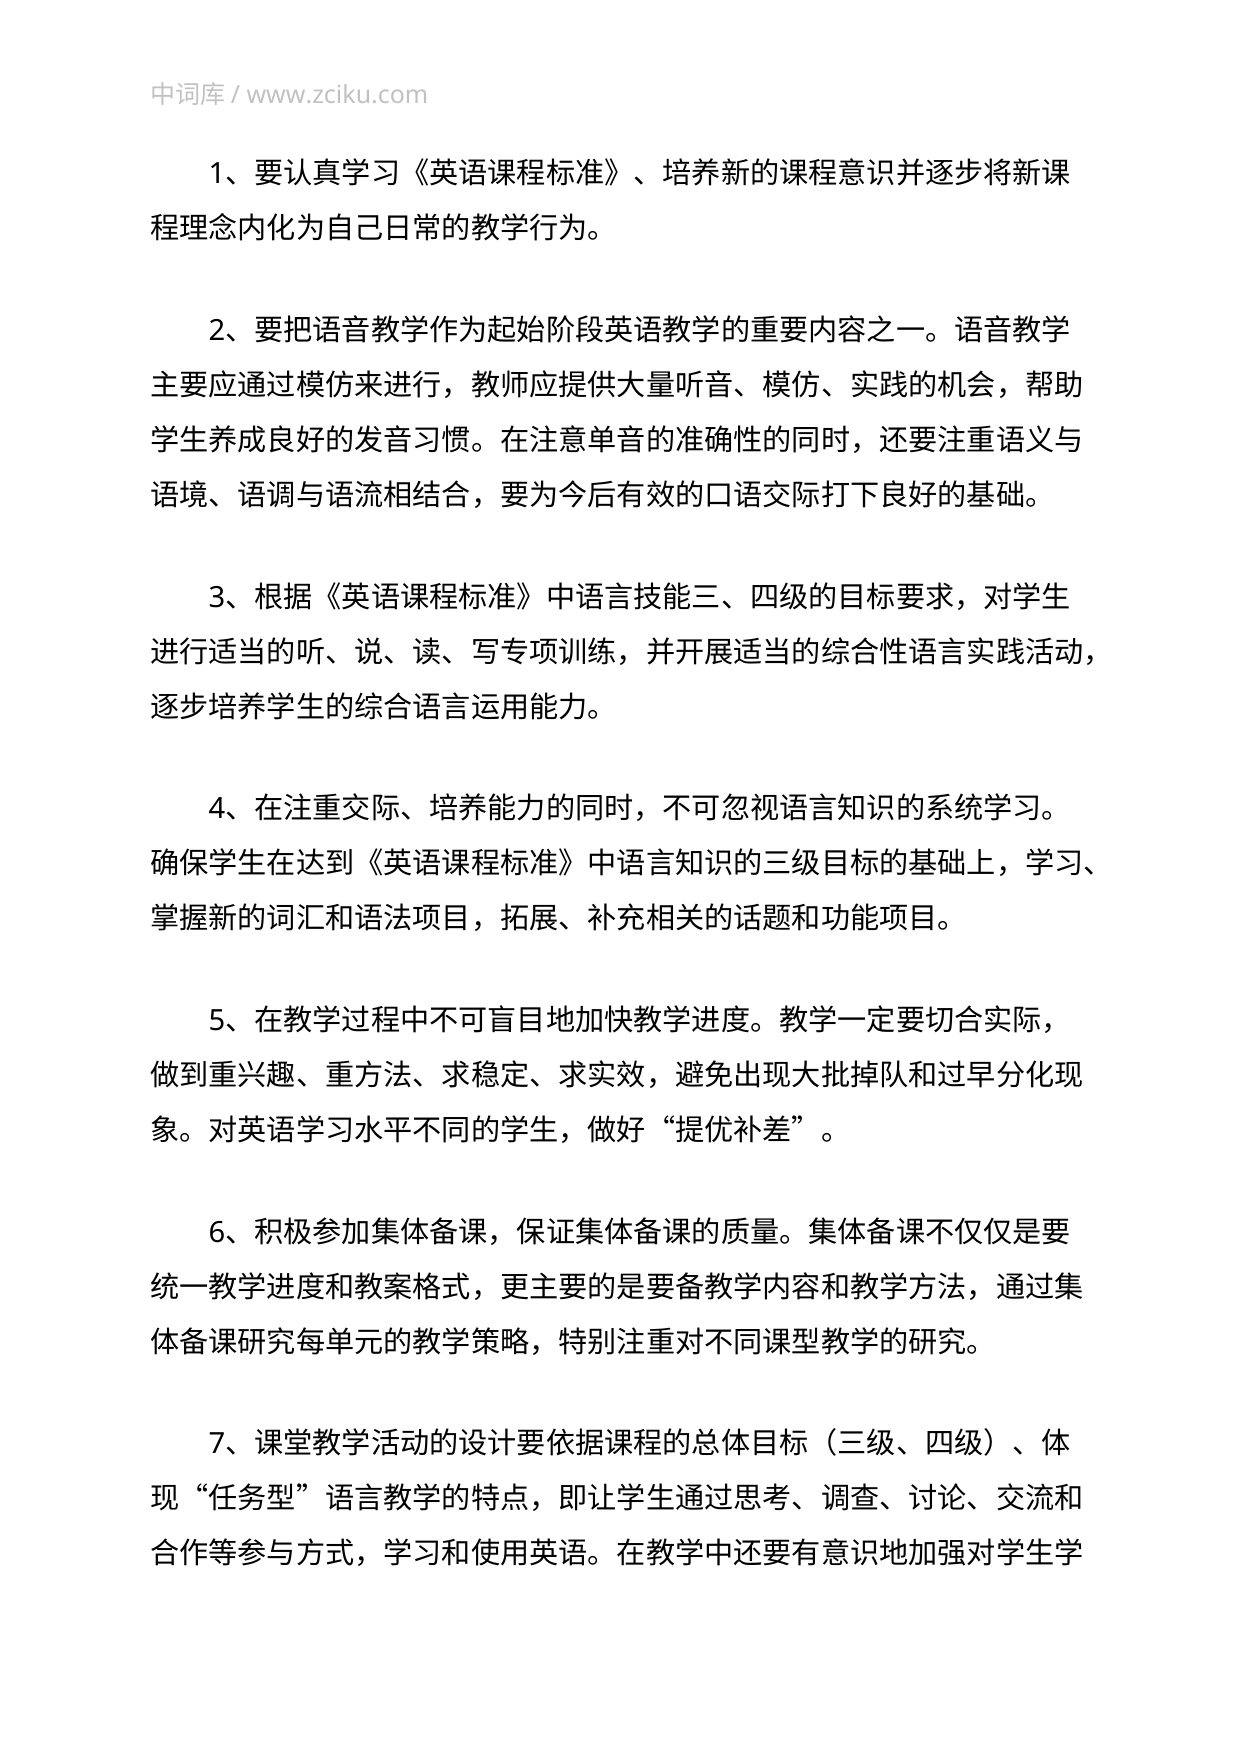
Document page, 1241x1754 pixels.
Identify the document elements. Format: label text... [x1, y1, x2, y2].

text 2、要把语音教学作为起始阶段英语教学的重要内容之一。语音教学主要应通过模仿来进行，教师应提供大量听音、模仿、实践的机会，帮助学生养成良好的发音习惯。在注意单音的准确性的同时，还要注重语义与语境、语调与语流相结合，要为今后有效的口语交际打下良好的基础。 [150, 307, 1090, 514]
text 1、要认真学习《英语课程标准》、培养新的课程意识并逐步将新课程理念内化为自己日常的教学行为。 [150, 150, 1090, 247]
text 3、根据《英语课程标准》中语言技能三、四级的目标要求，对学生进行适当的听、说、读、写专项训练，并开展适当的综合性语言实践活动，逐步培养学生的综合语言运用能力。 [150, 573, 1090, 726]
text 4、在注重交际、培养能力的同时，不可忽视语言知识的系统学习。确保学生在达到《英语课程标准》中语言知识的三级目标的基础上，学习、掌握新的词汇和语法项目，拓展、补充相关的话题和功能项目。 [150, 785, 1090, 937]
text 6、积极参加集体备课，保证集体备课的质量。集体备课不仅仅是要统一教学进度和教案格式，更主要的是要备教学内容和教学方法，通过集体备课研究每单元的教学策略，特别注重对不同课型教学的研究。 [150, 1208, 1090, 1361]
text 5、在教学过程中不可盲目地加快教学进度。教学一定要切合实际，做到重兴趣、重方法、求稳定、求实效，避免出现大批掉队和过早分化现象。对英语学习水平不同的学生，做好“提优补差”。 [150, 997, 1090, 1149]
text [150, 1420, 1090, 1572]
